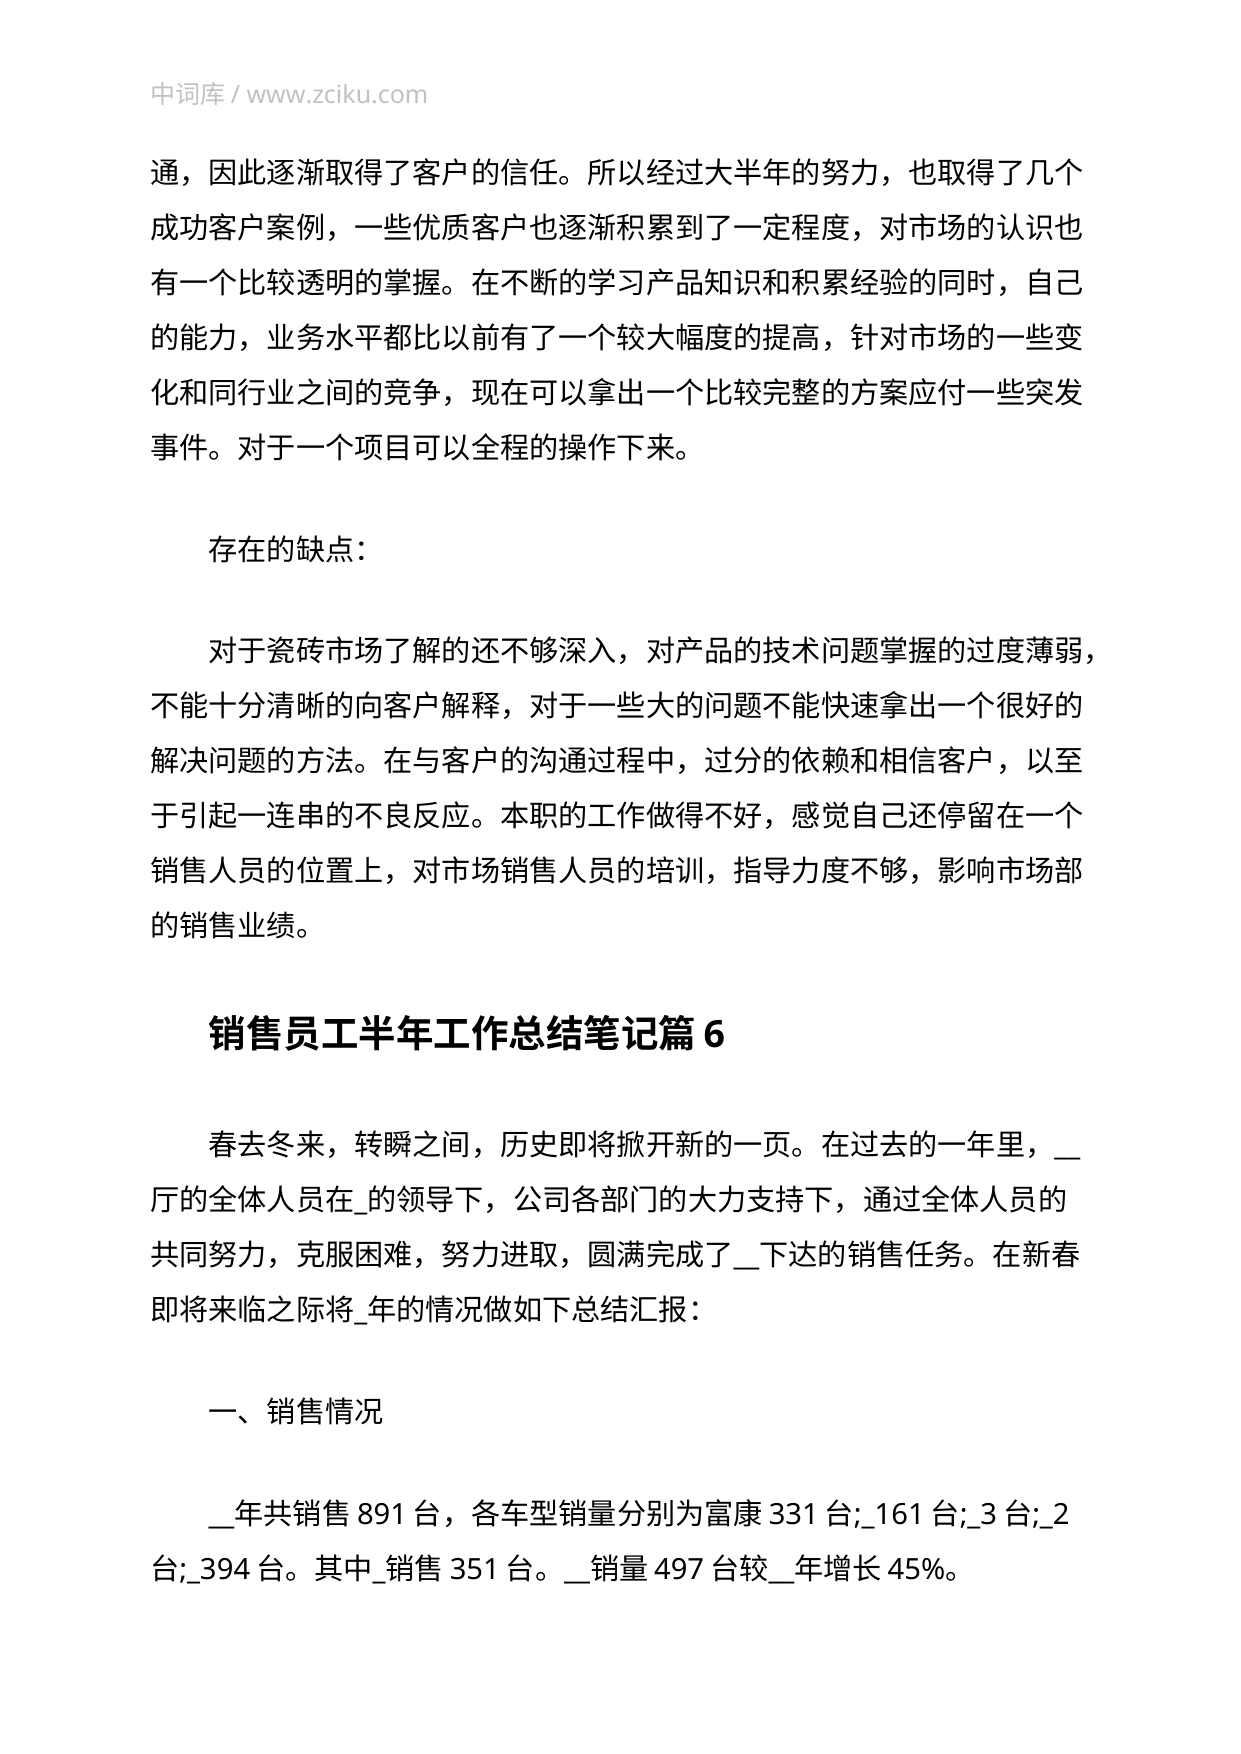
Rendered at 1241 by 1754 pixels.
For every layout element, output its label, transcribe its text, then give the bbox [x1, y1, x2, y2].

text 销售员工半年工作总结笔记篇6 [150, 1004, 1090, 1059]
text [150, 150, 1090, 467]
text 对于瓷砖市场了解的还不够深入，对产品的技术问题掌握的过度薄弱，不能十分清晰的向客户解释，对于一些大的问题不能快速拿出一个很好的解决问题的方法。在与客户的沟通过程中，过分的依赖和相信客户，以至于引起一连串的不良反应。本职的工作做得不好，感觉自己还停留在一个销售人员的位置上，对市场销售人员的培训，指导力度不够，影响市场部的销售业绩。 [150, 628, 1090, 945]
text 一、销售情况 [150, 1389, 1090, 1431]
text 存在的缺点： [150, 526, 1090, 568]
text __年共销售891台，各车型销量分别为富康331台;_161台;_3台;_2台;_394台。其中_销售351台。__销量497台较__年增长45%。 [150, 1491, 1090, 1588]
text 春去冬来，转瞬之间，历史即将掀开新的一页。在过去的一年里，__厅的全体人员在_的领导下，公司各部门的大力支持下，通过全体人员的共同努力，克服困难，努力进取，圆满完成了__下达的销售任务。在新春即将来临之际将_年的情况做如下总结汇报： [150, 1122, 1090, 1329]
